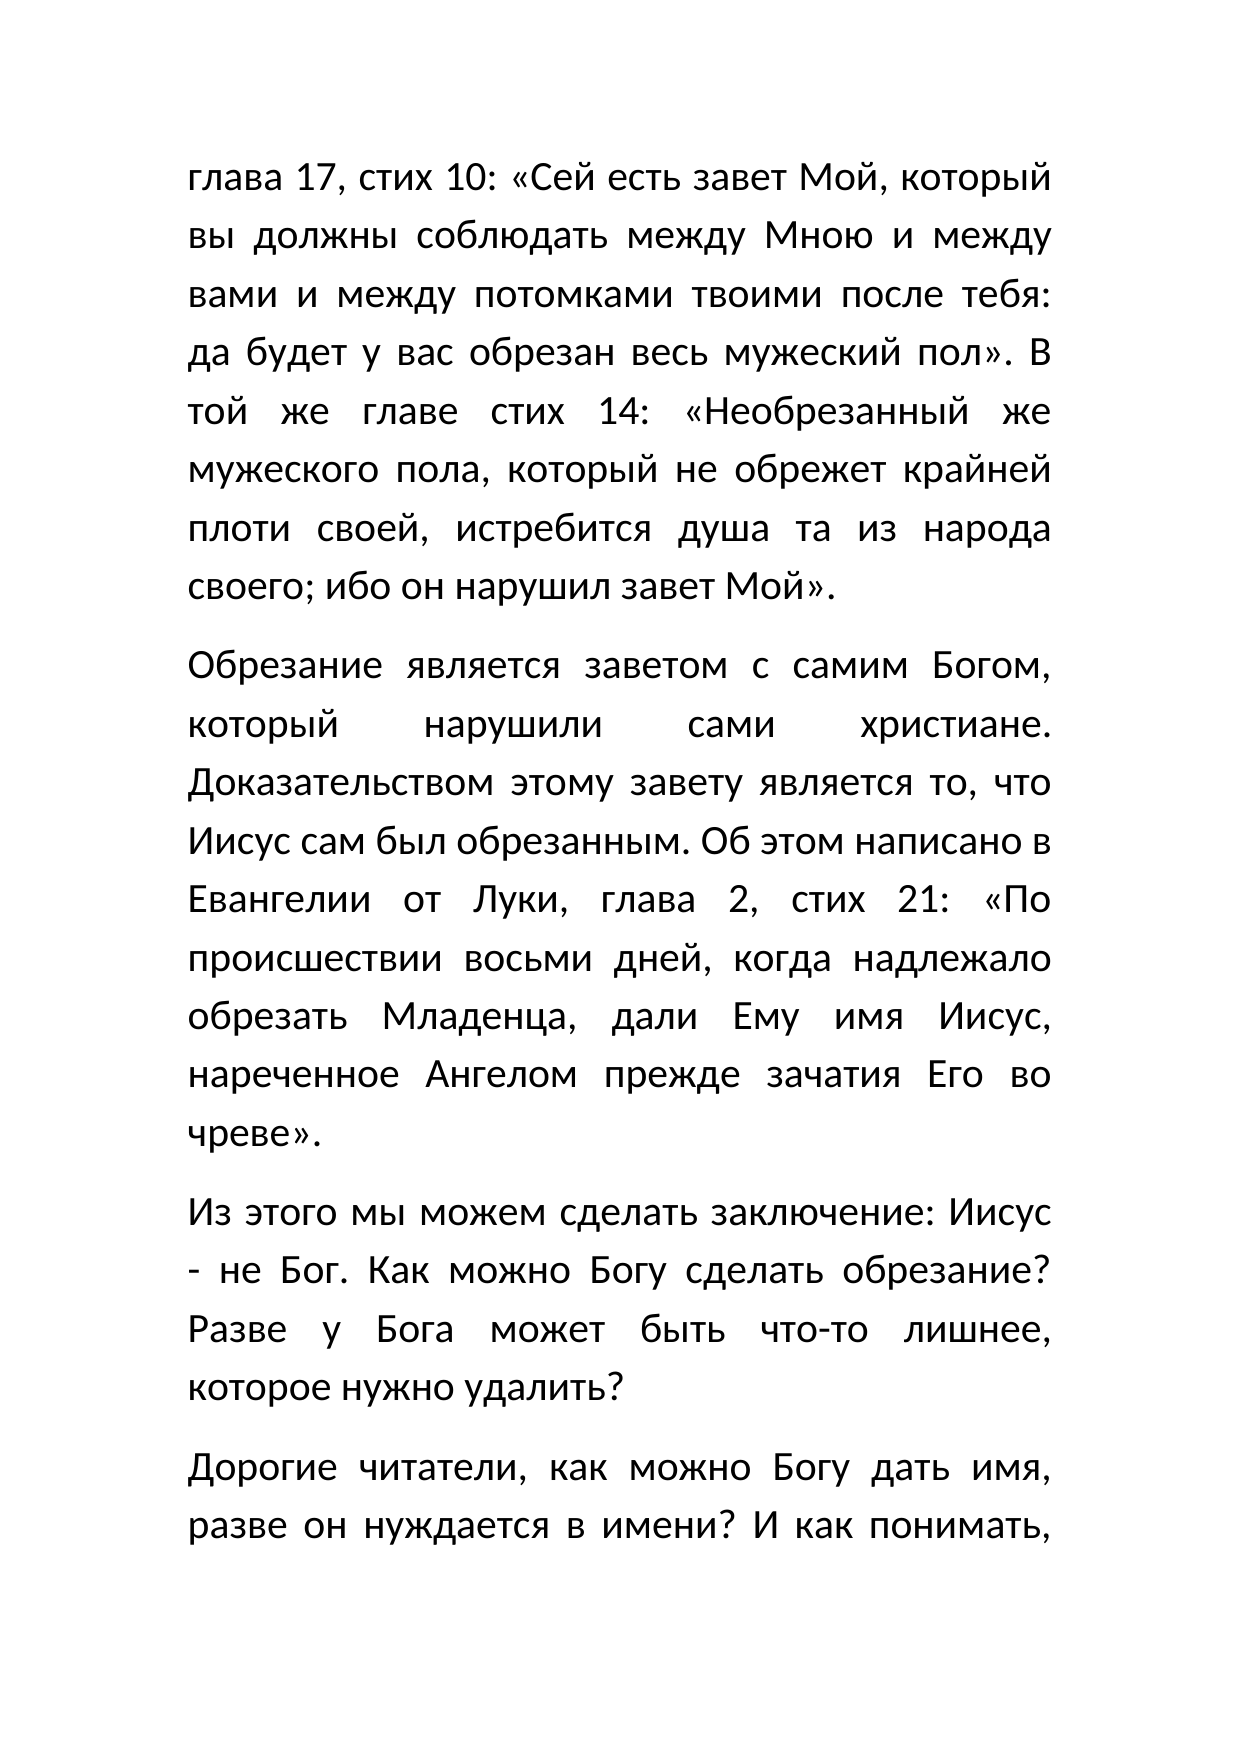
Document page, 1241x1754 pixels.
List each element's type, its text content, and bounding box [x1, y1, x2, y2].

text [187, 1440, 1053, 1549]
text Обрезание является заветом с самим Богом, который нарушили сами христиане. Доказательством этому завету является то, что Иисус сам был обрезанным. Об этом написано в Евангелии от Луки, глава 2, стих 21: «По происшествии восьми дней, когда надлежало обрезать Младенца, дали Ему имя Иисус, нареченное Ангелом прежде зачатия Его во чреве». [187, 638, 1053, 1157]
text Из этого мы можем сделать заключение: Иисус - не Бог. Как можно Богу сделать обрезание? Разве у Бога может быть что-то лишнее, которое нужно удалить? [187, 1185, 1053, 1411]
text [187, 150, 1053, 610]
